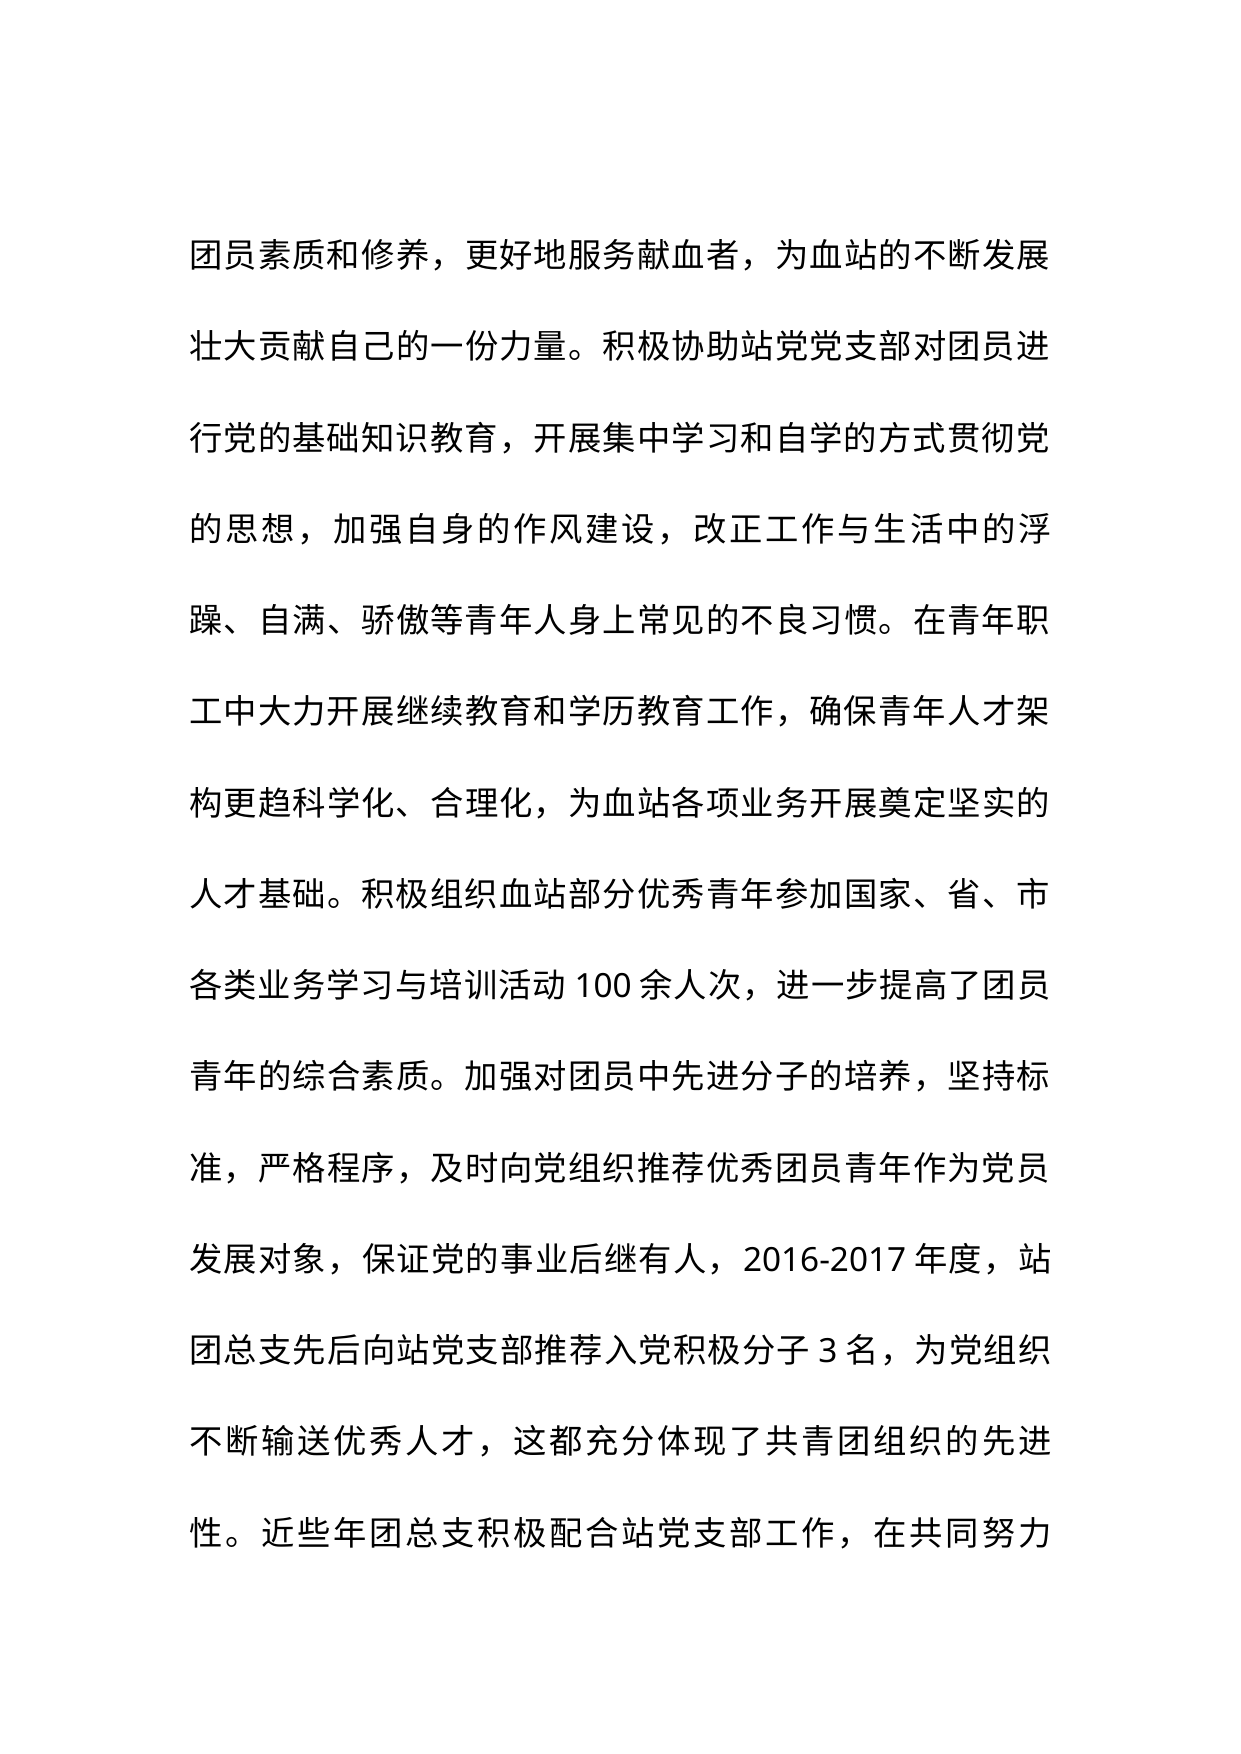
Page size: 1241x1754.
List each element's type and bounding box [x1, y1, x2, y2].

text [189, 207, 1051, 1576]
